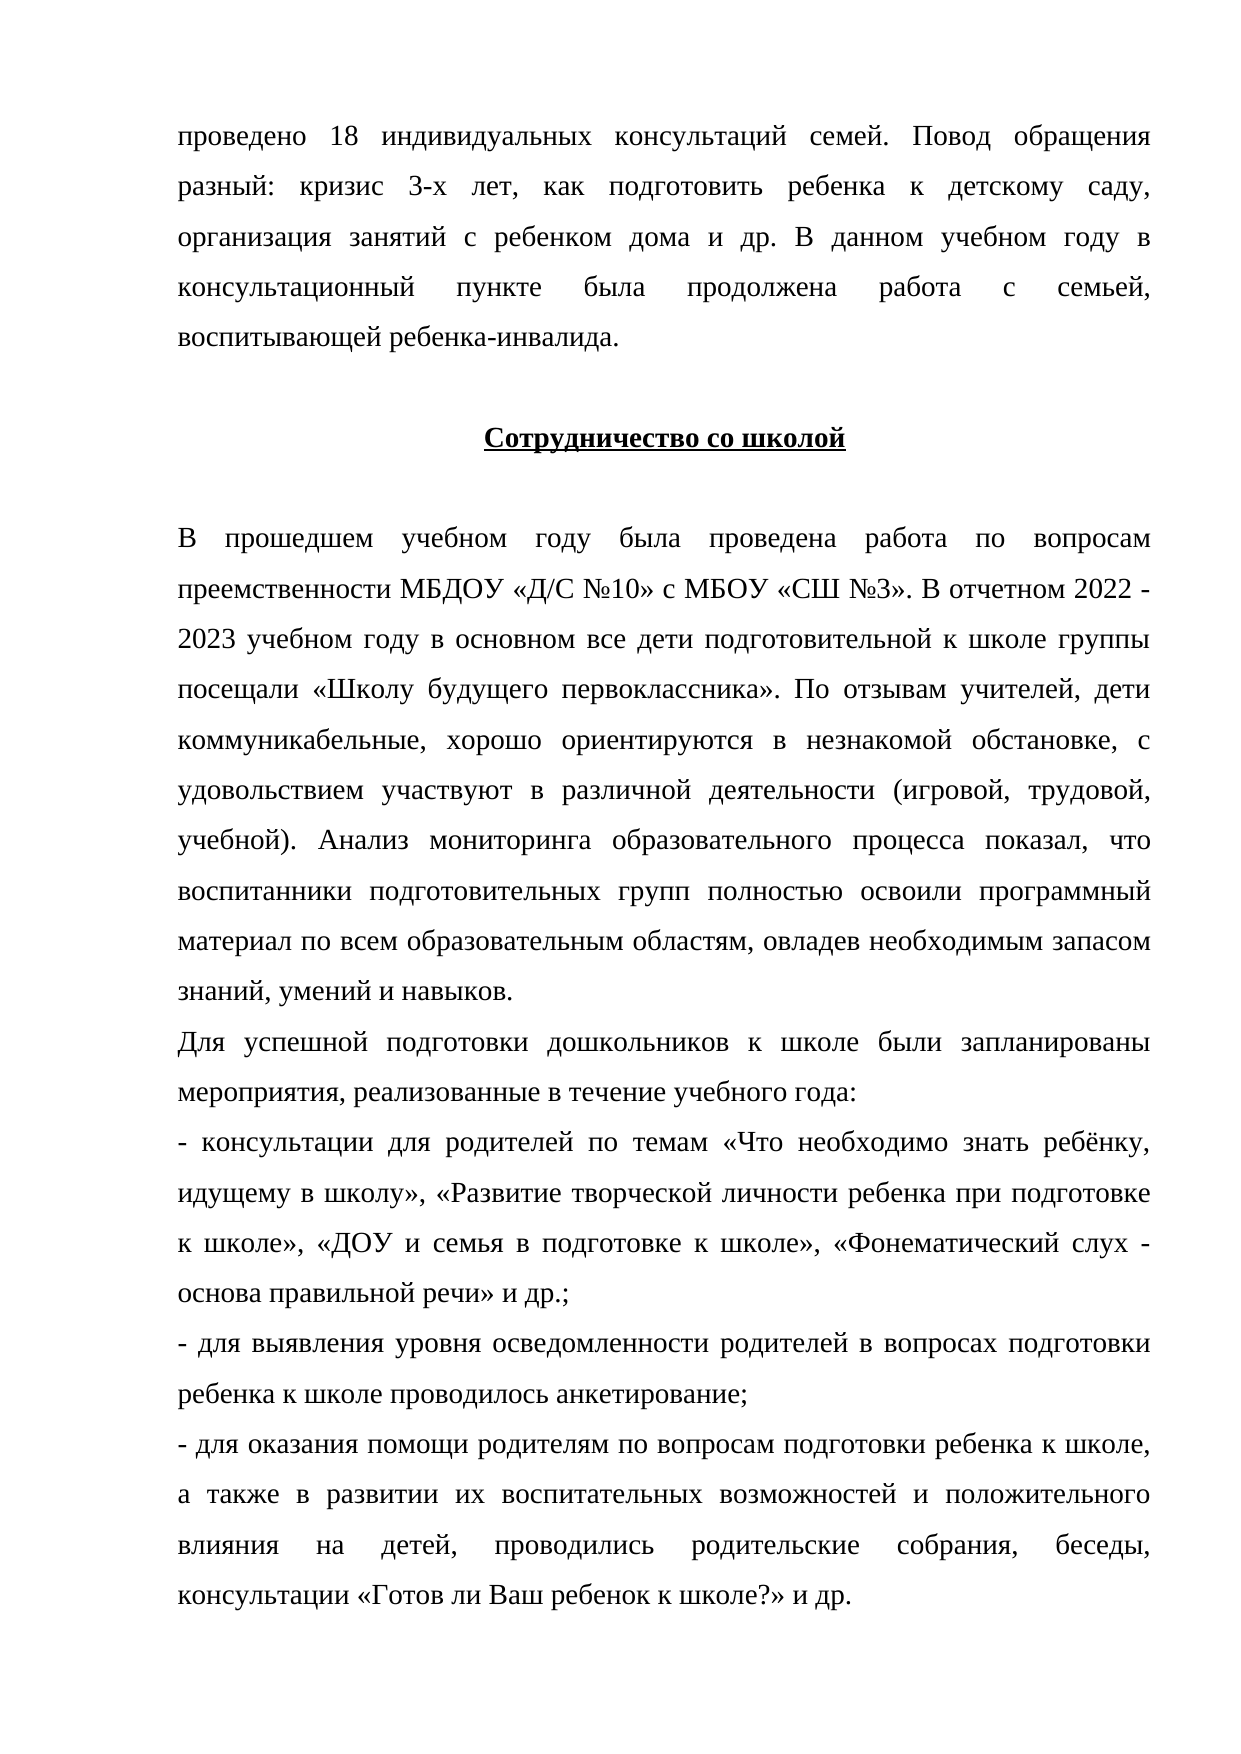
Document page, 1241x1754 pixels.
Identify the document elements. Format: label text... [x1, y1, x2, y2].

text Для успешной подготовки дошкольников к школе были запланированы мероприятия, реализованные в течение учебного года: [177, 1024, 1152, 1108]
text - консультации для родителей по темам «Что необходимо знать ребёнку, идущему в школу», «Развитие творческой личности ребенка при подготовке к школе», «ДОУ и семья в подготовке к школе», «Фонематический слух - основа правильной речи» и др.; [177, 1124, 1152, 1309]
text - для выявления уровня осведомленности родителей в вопросах подготовки ребенка к школе проводилось анкетирование; [177, 1326, 1152, 1409]
text Сотрудничество со школой [177, 420, 1152, 453]
text - для оказания помощи родителям по вопросам подготовки ребенка к школе, а также в развитии их воспитательных возможностей и положительного влияния на детей, проводились родительские собрания, беседы, консультации «Готов ли Ваш ребенок к школе?» и др. [177, 1426, 1152, 1611]
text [177, 118, 1152, 353]
text В прошедшем учебном году была проведена работа по вопросам преемственности МБДОУ «Д/С №10» с МБОУ «СШ №3». В отчетном 2022 -2023 учебном году в основном все дети подготовительной к школе группы посещали «Школу будущего первоклассника». По отзывам учителей, дети коммуникабельные, хорошо ориентируются в незнакомой обстановке, с удовольствием участвуют в различной деятельности (игровой, трудовой, учебной). Анализ мониторинга образовательного процесса показал, что воспитанники подготовительных групп полностью освоили программный материал по всем образовательным областям, овладев необходимым запасом знаний, умений и навыков. [177, 521, 1152, 1007]
